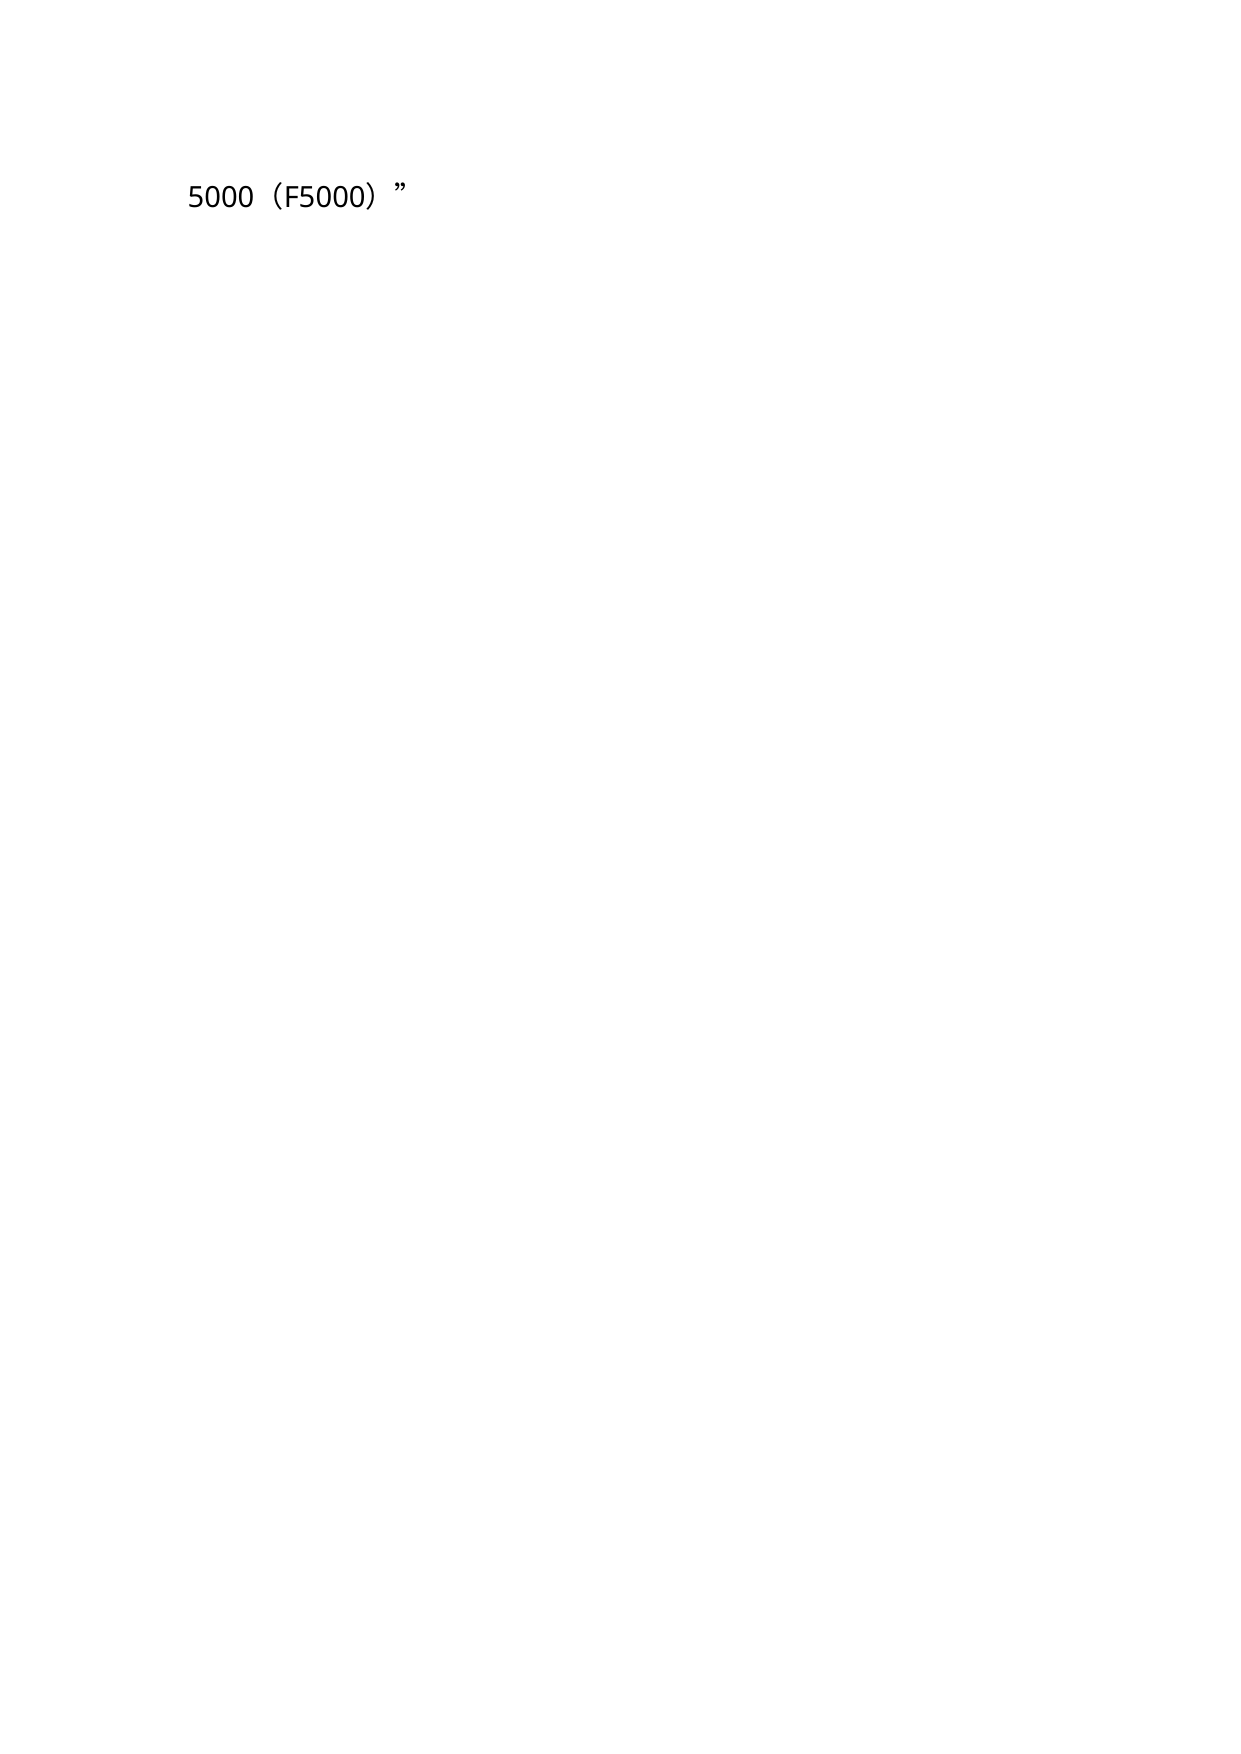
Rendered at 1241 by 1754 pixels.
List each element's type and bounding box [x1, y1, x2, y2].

text [187, 162, 1053, 227]
